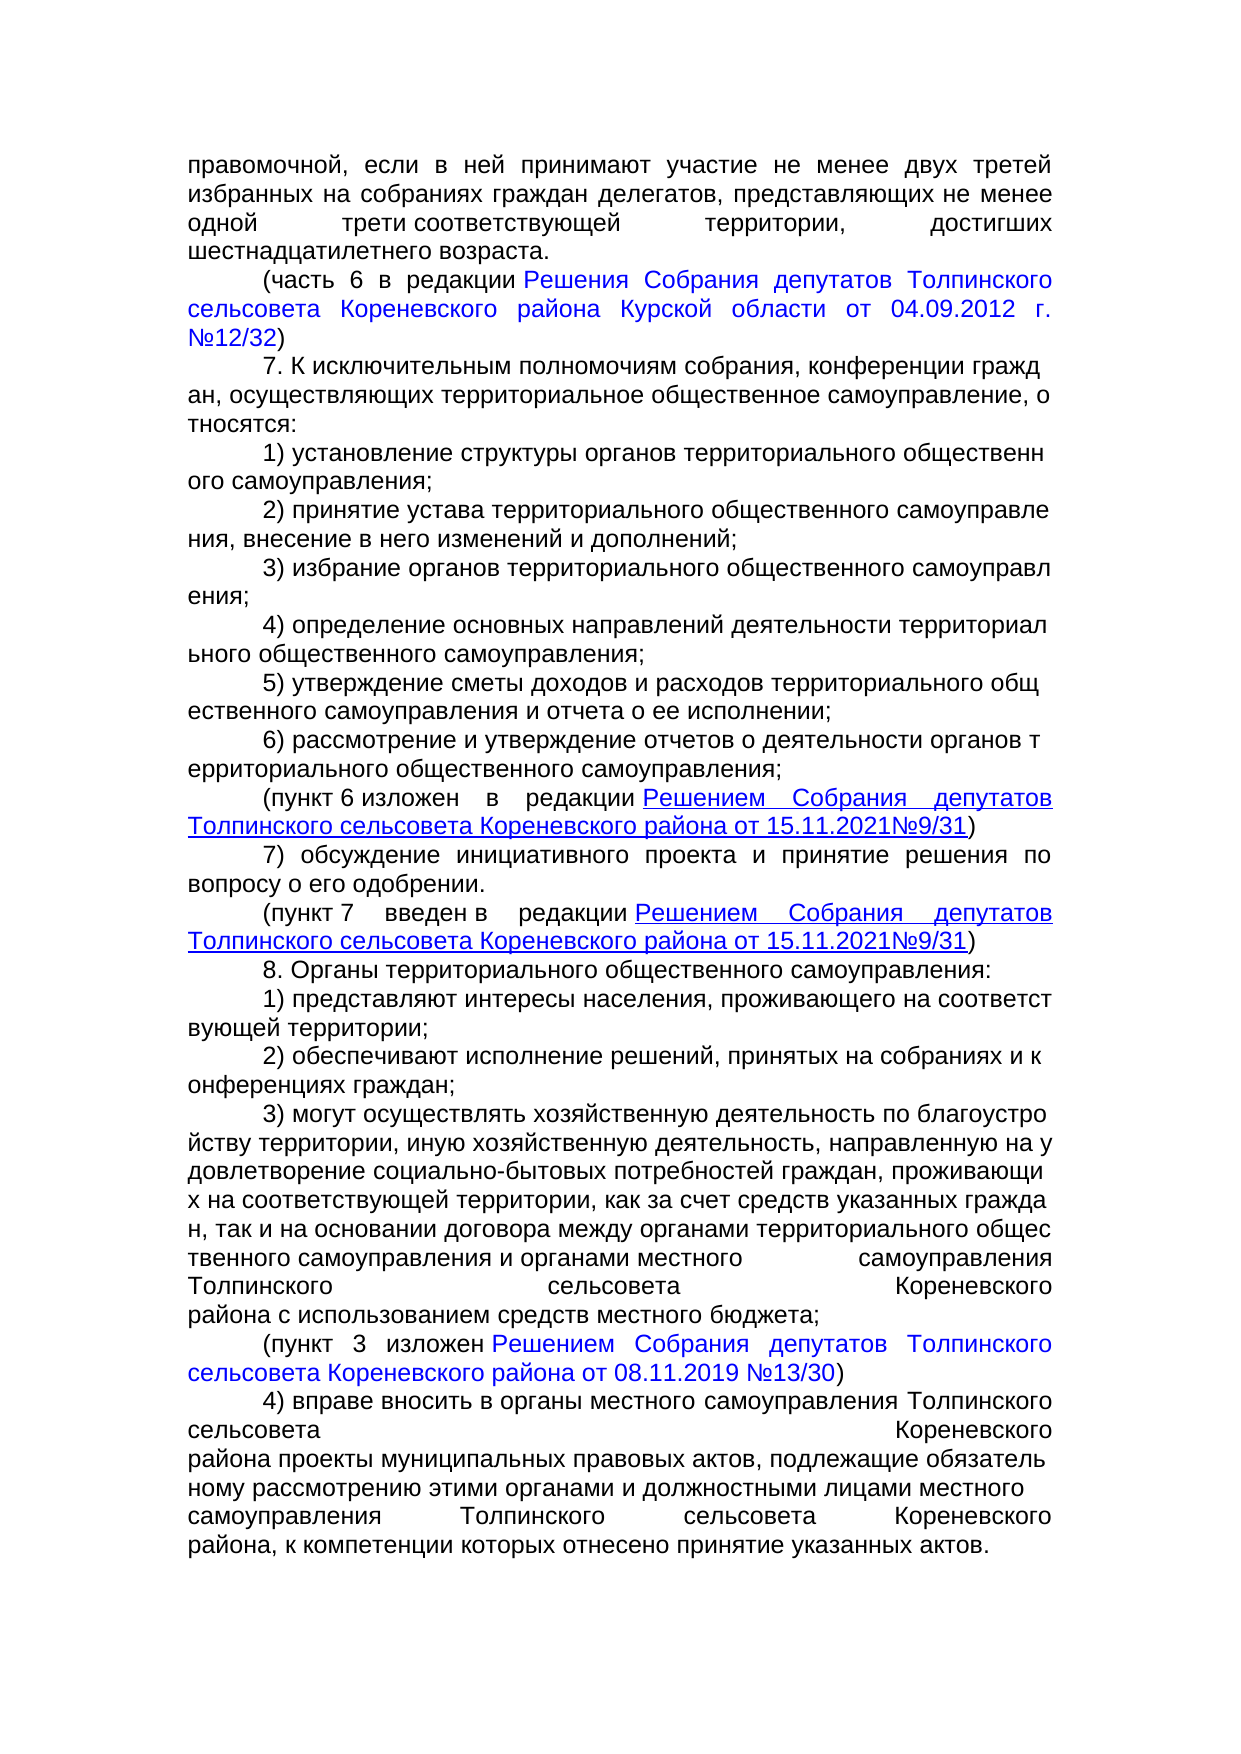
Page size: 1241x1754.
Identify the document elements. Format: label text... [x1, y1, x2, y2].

text 3) могут осуществлять хозяйственную деятельность по благоустройству территории, иную хозяйственную деятельность, направленную на удовлетворение социально-бытовых потребностей граждан, проживающих на соответствующей территории, как за счет средств указанных граждан, так и на основании договора между органами территориального общественного самоуправления и органами местного самоуправления Толпинского сельсовета Кореневского района с использованием средств местного бюджета; [187, 1099, 1053, 1329]
text 7) обсуждение инициативного проекта и принятие решения по вопросу о его одобрении. [187, 840, 1053, 897]
text 2) принятие устава территориального общественного самоуправления, внесение в него изменений и дополнений; [187, 495, 1053, 552]
text 4) вправе вносить в органы местного самоуправления Толпинского сельсовета Кореневского района проекты муниципальных правовых актов, подлежащие обязательному рассмотрению этими органами и должностными лицами местного самоуправления Толпинского сельсовета Кореневского района, к компетенции которых отнесено принятие указанных актов. [187, 1386, 1053, 1559]
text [187, 150, 1053, 265]
text 8. Органы территориального общественного самоуправления: [187, 955, 1053, 984]
text (пункт 3 изложен Решением Собрания депутатов Толпинского сельсовета Кореневского района от 08.11.2019 №13/30) [187, 1329, 1053, 1386]
text 1) представляют интересы населения, проживающего на соответствующей территории; [187, 984, 1053, 1041]
text (пункт 7 введен в редакции Решением Собрания депутатов Толпинского сельсовета Кореневского района от 15.11.2021№9/31) [187, 897, 1053, 955]
text 7. К исключительным полномочиям собрания, конференции граждан, осуществляющих территориальное общественное самоуправление, относятся: [187, 351, 1053, 437]
text 1) установление структуры органов территориального общественного самоуправления; [187, 437, 1053, 495]
text (пункт 6 изложен в редакции Решением Собрания депутатов Толпинского сельсовета Кореневского района от 15.11.2021№9/31) [187, 782, 1053, 840]
text 4) определение основных направлений деятельности территориального общественного самоуправления; [187, 610, 1053, 667]
text (часть 6 в редакции Решения Собрания депутатов Толпинского сельсовета Кореневского района Курской области от 04.09.2012 г. №12/32) [187, 265, 1053, 351]
text 6) рассмотрение и утверждение отчетов о деятельности органов территориального общественного самоуправления; [187, 725, 1053, 782]
text 5) утверждение сметы доходов и расходов территориального общественного самоуправления и отчета о ее исполнении; [187, 667, 1053, 725]
text 2) обеспечивают исполнение решений, принятых на собраниях и конференциях граждан; [187, 1041, 1053, 1099]
text 3) избрание органов территориального общественного самоуправления; [187, 552, 1053, 610]
